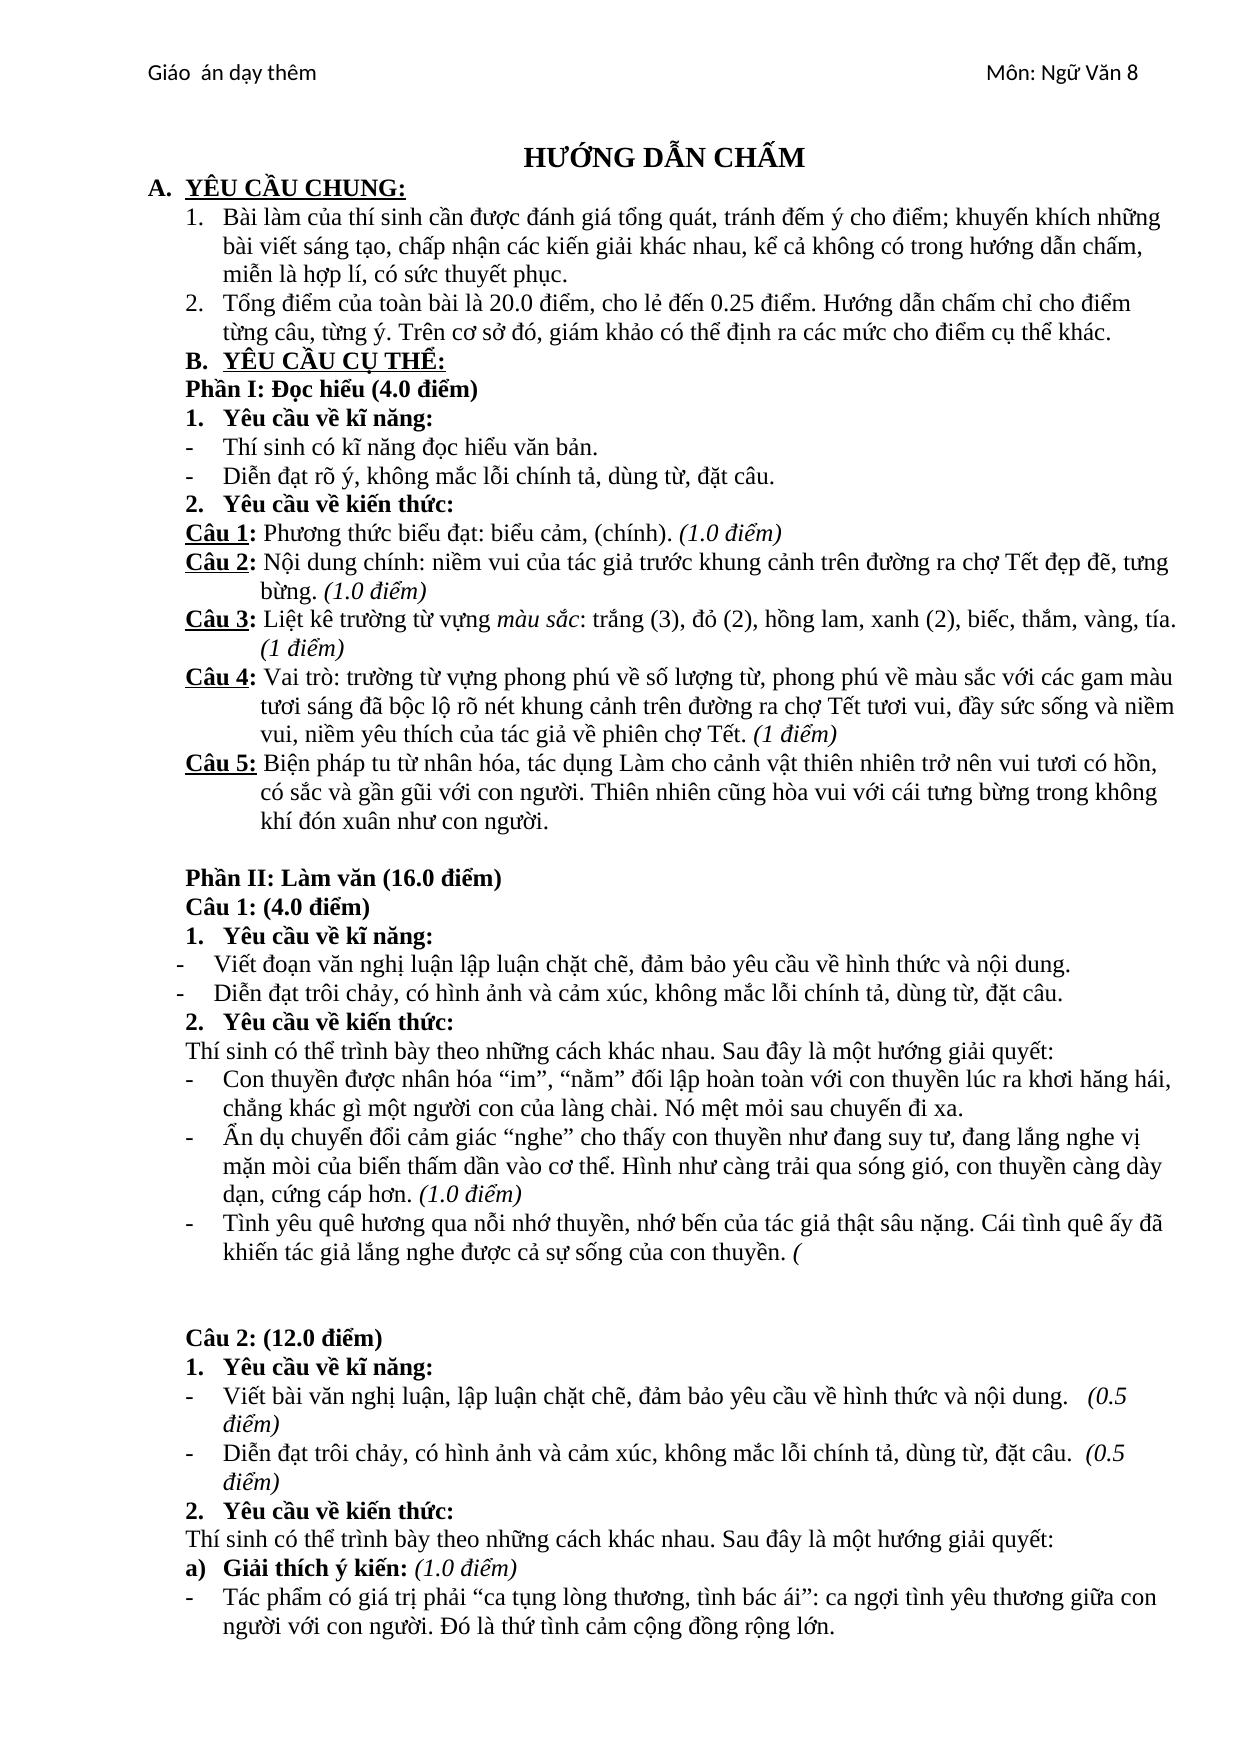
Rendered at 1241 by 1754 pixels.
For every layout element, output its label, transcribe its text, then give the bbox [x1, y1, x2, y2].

text Phần I: Đọc hiểu (4.0 điểm) [185, 374, 1181, 403]
list Diễn đạt trôi chảy, có hình ảnh và cảm xúc, không mắc lỗi chính tả, dùng từ, đặt câu. (0.5 điểm) [185, 1438, 1181, 1496]
list Yêu cầu về kiến thức: [185, 1496, 1181, 1524]
list YÊU CẦU CHUNG: [148, 173, 1181, 202]
list Bài làm của thí sinh cần được đánh giá tổng quát, tránh đếm ý cho điểm; khuyến khích những bài viết sáng tạo, chấp nhận các kiến giải khác nhau, kể cả không có trong hướng dẫn chấm, miễn là hợp lí, có sức thuyết phục. [185, 202, 1181, 288]
list Tổng điểm của toàn bài là 20.0 điểm, cho lẻ đến 0.25 điểm. Hướng dẫn chấm chỉ cho điểm từng câu, từng ý. Trên cơ sở đó, giám khảo có thể định ra các mức cho điểm cụ thể khác. [185, 288, 1181, 346]
text Câu 2: Nội dung chính: niềm vui của tác giả trước khung cảnh trên đường ra chợ Tết đẹp đẽ, tưng bừng. (1.0 điểm) [185, 547, 1181, 604]
list Tác phẩm có giá trị phải “ca tụng lòng thương, tình bác ái”: ca ngợi tình yêu thương giữa con người với con người. Đó là thứ tình cảm cộng đồng rộng lớn. [185, 1582, 1181, 1639]
text Câu 2: (12.0 điểm) [185, 1323, 1181, 1352]
list Ẩn dụ chuyển đổi cảm giác “nghe” cho thấy con thuyền như đang suy tư, đang lắng nghe vị mặn mòi của biển thấm dần vào cơ thể. Hình như càng trải qua sóng gió, con thuyền càng dày dạn, cứng cáp hơn. (1.0 điểm) [185, 1122, 1181, 1208]
text Thí sinh có thể trình bày theo những cách khác nhau. Sau đây là một hướng giải quyết: [185, 1524, 1181, 1553]
text Câu 1: (4.0 điểm) [185, 892, 1181, 921]
list Viết bài văn nghị luận, lập luận chặt chẽ, đảm bảo yêu cầu về hình thức và nội dung. (0.5 điểm) [185, 1381, 1181, 1438]
text Câu 1: Phương thức biểu đạt: biểu cảm, (chính). (1.0 điểm) [185, 518, 1181, 547]
list Yêu cầu về kiến thức: [185, 1007, 1181, 1036]
text Phần II: Làm văn (16.0 điểm) [185, 863, 1181, 892]
list Diễn đạt trôi chảy, có hình ảnh và cảm xúc, không mắc lỗi chính tả, dùng từ, đặt câu. [176, 978, 1181, 1007]
list Yêu cầu về kiến thức: [185, 489, 1181, 518]
list Thí sinh có kĩ năng đọc hiểu văn bản. [185, 432, 1181, 461]
list Giải thích ý kiến: (1.0 điểm) [185, 1553, 1181, 1582]
list Tình yêu quê hương qua nỗi nhớ thuyền, nhớ bến của tác giả thật sâu nặng. Cái tình quê ấy đã khiến tác giả lắng nghe được cả sự sống của con thuyền. ( [185, 1208, 1181, 1266]
list Yêu cầu về kĩ năng: [185, 1352, 1181, 1381]
list Diễn đạt rõ ý, không mắc lỗi chính tả, dùng từ, đặt câu. [185, 461, 1181, 489]
list Yêu cầu về kĩ năng: [185, 403, 1181, 432]
list Viết đoạn văn nghị luận lập luận chặt chẽ, đảm bảo yêu cầu về hình thức và nội dung. [176, 949, 1181, 978]
text Câu 5: Biện pháp tu từ nhân hóa, tác dụng Làm cho cảnh vật thiên nhiên trở nên vui tươi có hồn, có sắc và gần gũi với con người. Thiên nhiên cũng hòa vui với cái tưng bừng trong không khí đón xuân như con người. [185, 748, 1181, 834]
list YÊU CẦU CỤ THỂ: [185, 346, 1181, 374]
text HƯỚNG DẪN CHẤM [148, 140, 1181, 173]
list Con thuyền được nhân hóa “im”, “nằm” đối lập hoàn toàn với con thuyền lúc ra khơi hăng hái, chẳng khác gì một người con của làng chài. Nó mệt mỏi sau chuyến đi xa. [185, 1064, 1181, 1122]
text Câu 3: Liệt kê trường từ vựng màu sắc: trắng (3), đỏ (2), hồng lam, xanh (2), biếc, thắm, vàng, tía. (1 điểm) [185, 604, 1181, 662]
text Câu 4: Vai trò: trường từ vựng phong phú về số lượng từ, phong phú về màu sắc với các gam màu tươi sáng đã bộc lộ rõ nét khung cảnh trên đường ra chợ Tết tươi vui, đầy sức sống và niềm vui, niềm yêu thích của tác giả về phiên chợ Tết. (1 điểm) [185, 662, 1181, 748]
text Thí sinh có thể trình bày theo những cách khác nhau. Sau đây là một hướng giải quyết: [185, 1036, 1181, 1064]
list Yêu cầu về kĩ năng: [185, 921, 1181, 949]
